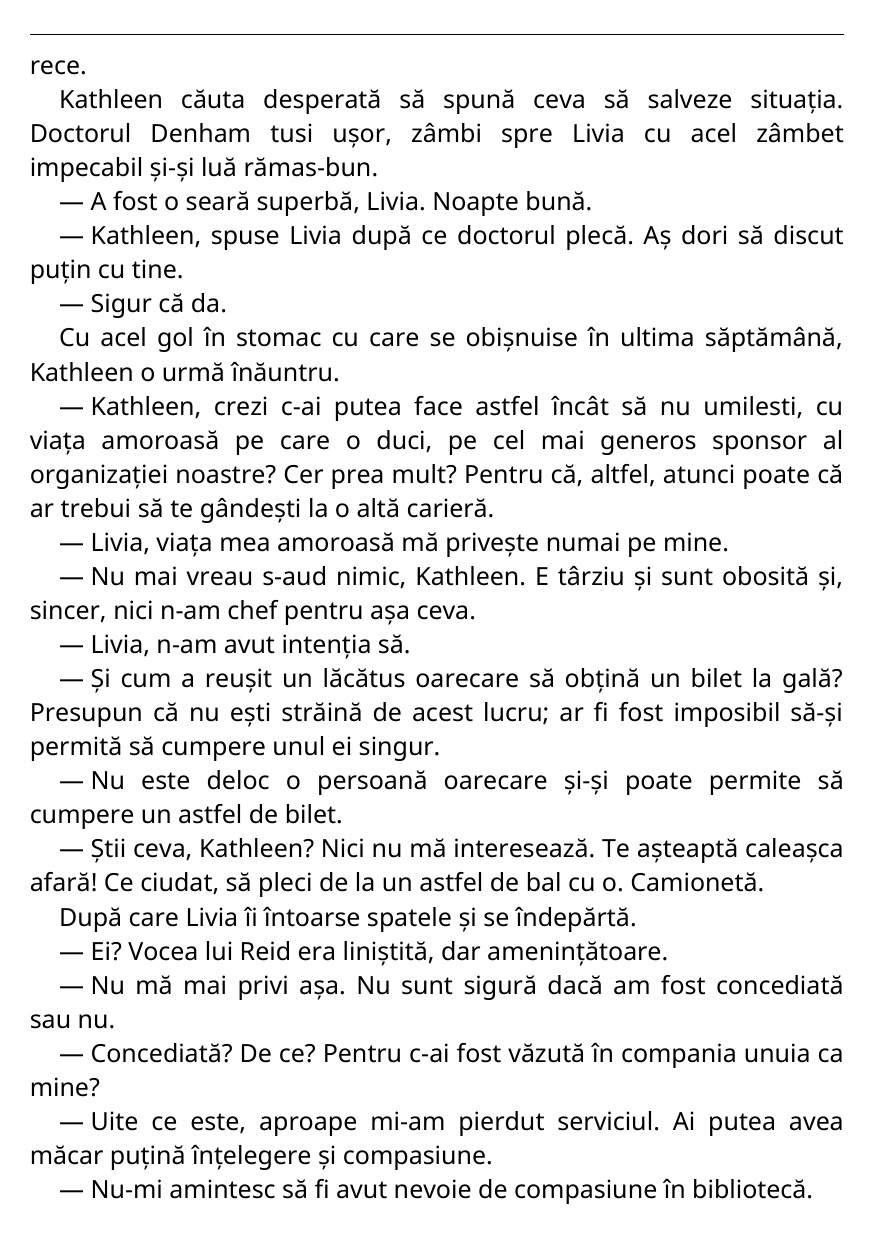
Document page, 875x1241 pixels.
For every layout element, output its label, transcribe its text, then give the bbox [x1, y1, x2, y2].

text — Ştii ceva, Kathleen? Nici nu mă interesează. Te aşteaptă caleaşca afară! Ce ciudat, să pleci de la un astfel de bal cu o. Camionetă. [29, 831, 844, 899]
text — Nu mai vreau s-aud nimic, Kathleen. E târziu şi sunt obosită şi, sincer, nici n-am chef pentru aşa ceva. [29, 558, 844, 627]
text Cu acel gol în stomac cu care se obişnuise în ultima săptămână, Kathleen o urmă înăuntru. [29, 320, 844, 388]
text — A fost o seară superbă, Livia. Noapte bună. [29, 184, 844, 218]
text — Concediată? De ce? Pentru c-ai fost văzută în compania unuia ca mine? [29, 1035, 844, 1103]
text — Kathleen, spuse Livia după ce doctorul plecă. Aş dori să discut puţin cu tine. [29, 218, 844, 286]
text După care Livia îi întoarse spatele şi se îndepărtă. [29, 899, 844, 933]
text — Nu-mi amintesc să fi avut nevoie de compasiune în bibliotecă. [29, 1172, 844, 1206]
text — Uite ce este, aproape mi-am pierdut serviciul. Ai putea avea măcar puţină înţelegere şi compasiune. [29, 1103, 844, 1172]
text — Sigur că da. [29, 286, 844, 320]
text — Nu este deloc o persoană oarecare şi-şi poate permite să cumpere un astfel de bilet. [29, 763, 844, 831]
text — Livia, n-am avut intenţia să. [29, 627, 844, 661]
text — Livia, viaţa mea amoroasă mă priveşte numai pe mine. [29, 524, 844, 558]
text — Ei? Vocea lui Reid era liniştită, dar ameninţătoare. [29, 933, 844, 967]
text Kathleen căuta desperată să spună ceva să salveze situaţia. Doctorul Denham tusi uşor, zâmbi spre Livia cu acel zâmbet impecabil şi-şi luă rămas-bun. [29, 82, 844, 184]
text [29, 48, 844, 82]
text — Kathleen, crezi c-ai putea face astfel încât să nu umilesti, cu viaţa amoroasă pe care o duci, pe cel mai generos sponsor al organizaţiei noastre? Cer prea mult? Pentru că, altfel, atunci poate că ar trebui să te gândeşti la o altă carieră. [29, 388, 844, 524]
text — Nu mă mai privi aşa. Nu sunt sigură dacă am fost concediată sau nu. [29, 967, 844, 1035]
text — Şi cum a reuşit un lăcătus oarecare să obţină un bilet la gală? Presupun că nu eşti străină de acest lucru; ar fi fost imposibil să-şi permită să cumpere unul ei singur. [29, 661, 844, 763]
